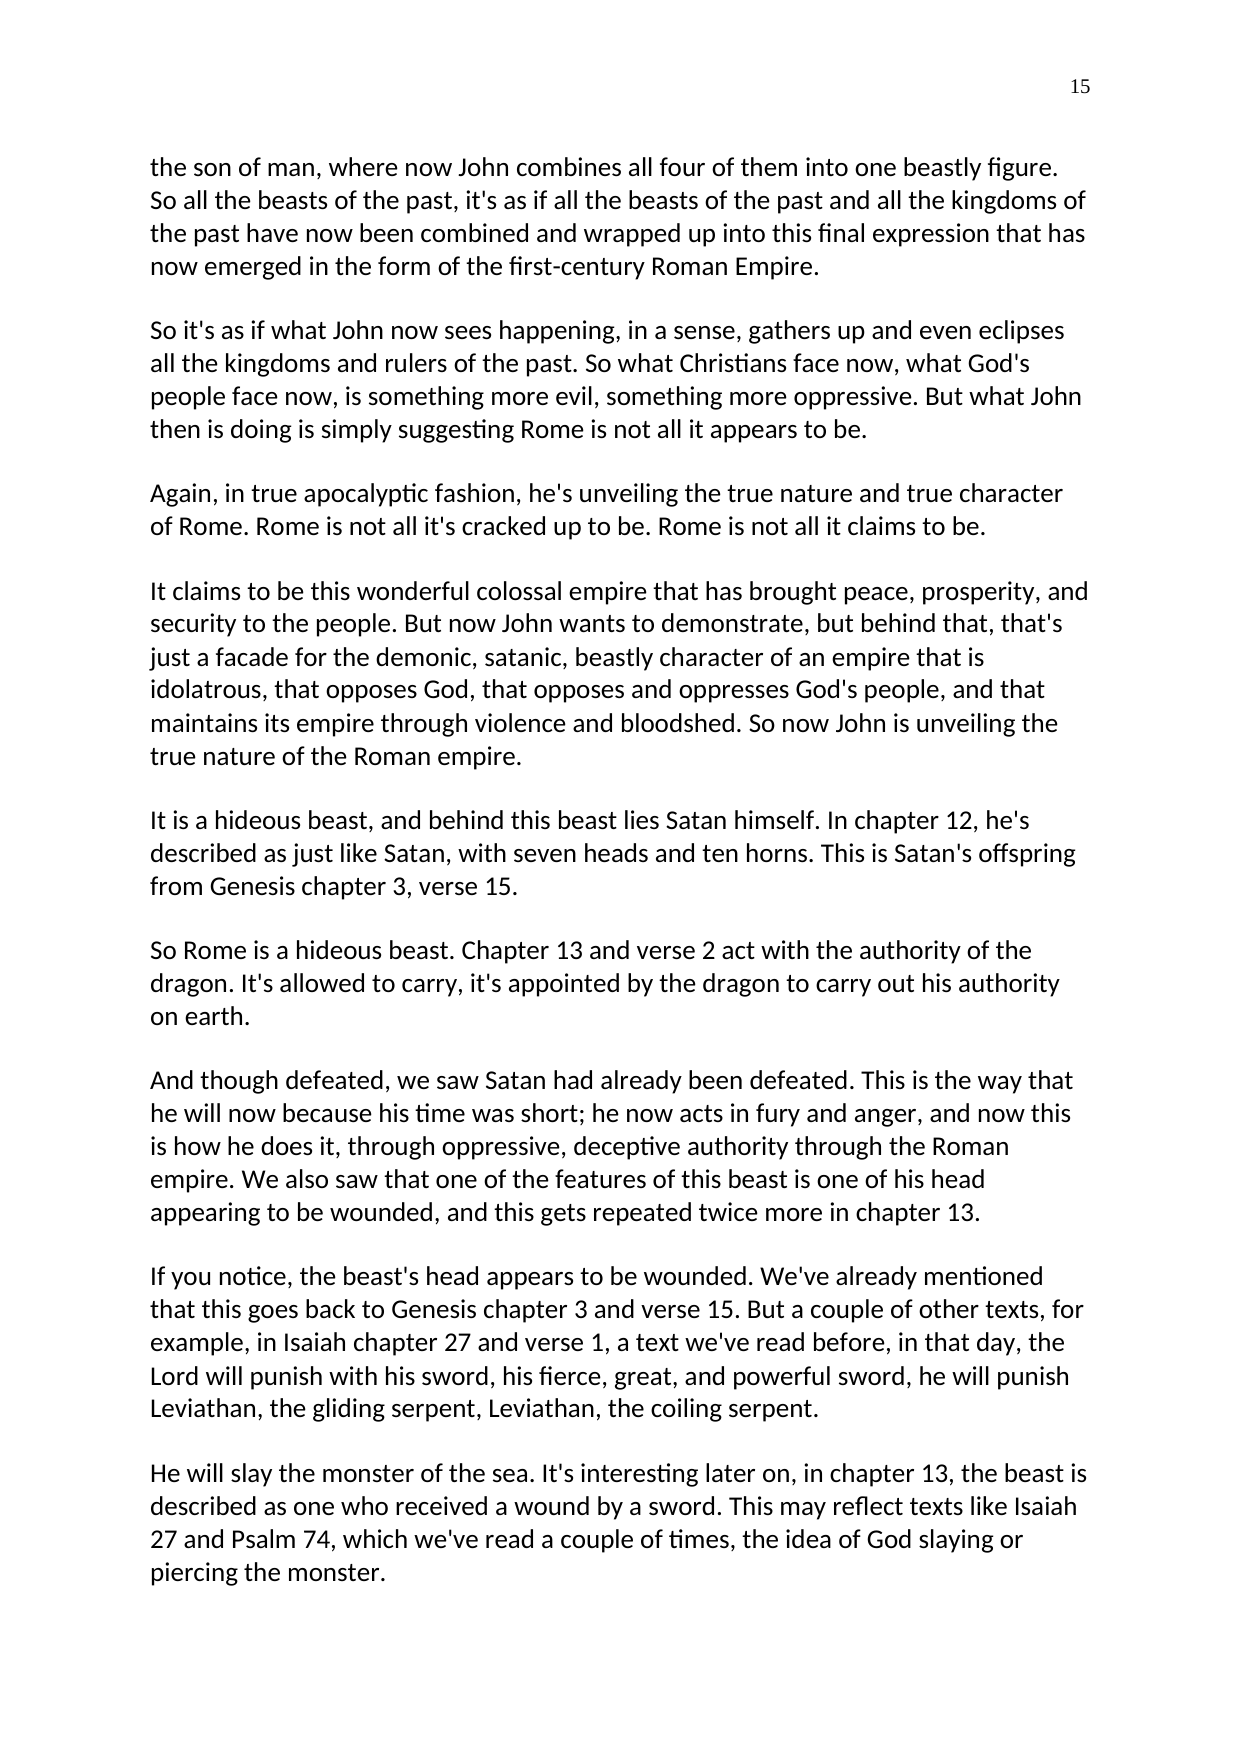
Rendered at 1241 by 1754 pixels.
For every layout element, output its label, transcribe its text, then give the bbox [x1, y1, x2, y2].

text Again, in true apocalyptic fashion, he's unveiling the true nature and true character of Rome. Rome is not all it's cracked up to be. Rome is not all it claims to be. [150, 476, 1090, 542]
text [150, 150, 1090, 282]
text So Rome is a hideous beast. Chapter 13 and verse 2 act with the authority of the dragon. It's allowed to carry, it's appointed by the dragon to carry out his authority on earth. [150, 933, 1090, 1032]
text It is a hideous beast, and behind this beast lies Satan himself. In chapter 12, he's described as just like Satan, with seven heads and ten horns. This is Satan's offspring from Genesis chapter 3, verse 15. [150, 803, 1090, 902]
text It claims to be this wonderful colossal empire that has brought peace, prosperity, and security to the people. But now John wants to demonstrate, but behind that, that's just a facade for the demonic, satanic, beastly character of an empire that is idolatrous, that opposes God, that opposes and oppresses God's people, and that maintains its empire through violence and bloodshed. So now John is unveiling the true nature of the Roman empire. [150, 574, 1090, 772]
text So it's as if what John now sees happening, in a sense, gathers up and even eclipses all the kingdoms and rulers of the past. So what Christians face now, what God's people face now, is something more evil, something more oppressive. But what John then is doing is simply suggesting Rome is not all it appears to be. [150, 313, 1090, 445]
text If you notice, the beast's head appears to be wounded. We've already mentioned that this goes back to Genesis chapter 3 and verse 15. But a couple of other texts, for example, in Isaiah chapter 27 and verse 1, a text we've read before, in that day, the Lord will punish with his sword, his fierce, great, and powerful sword, he will punish Leviathan, the gliding serpent, Leviathan, the coiling serpent. [150, 1259, 1090, 1425]
text He will slay the monster of the sea. It's interesting later on, in chapter 13, the beast is described as one who received a wound by a sword. This may reflect texts like Isaiah 27 and Psalm 74, which we've read a couple of times, the idea of God slaying or piercing the monster. [150, 1456, 1090, 1588]
text And though defeated, we saw Satan had already been defeated. This is the way that he will now because his time was short; he now acts in fury and anger, and now this is how he does it, through oppressive, deceptive authority through the Roman empire. We also saw that one of the features of this beast is one of his head appearing to be wounded, and this gets repeated twice more in chapter 13. [150, 1063, 1090, 1228]
